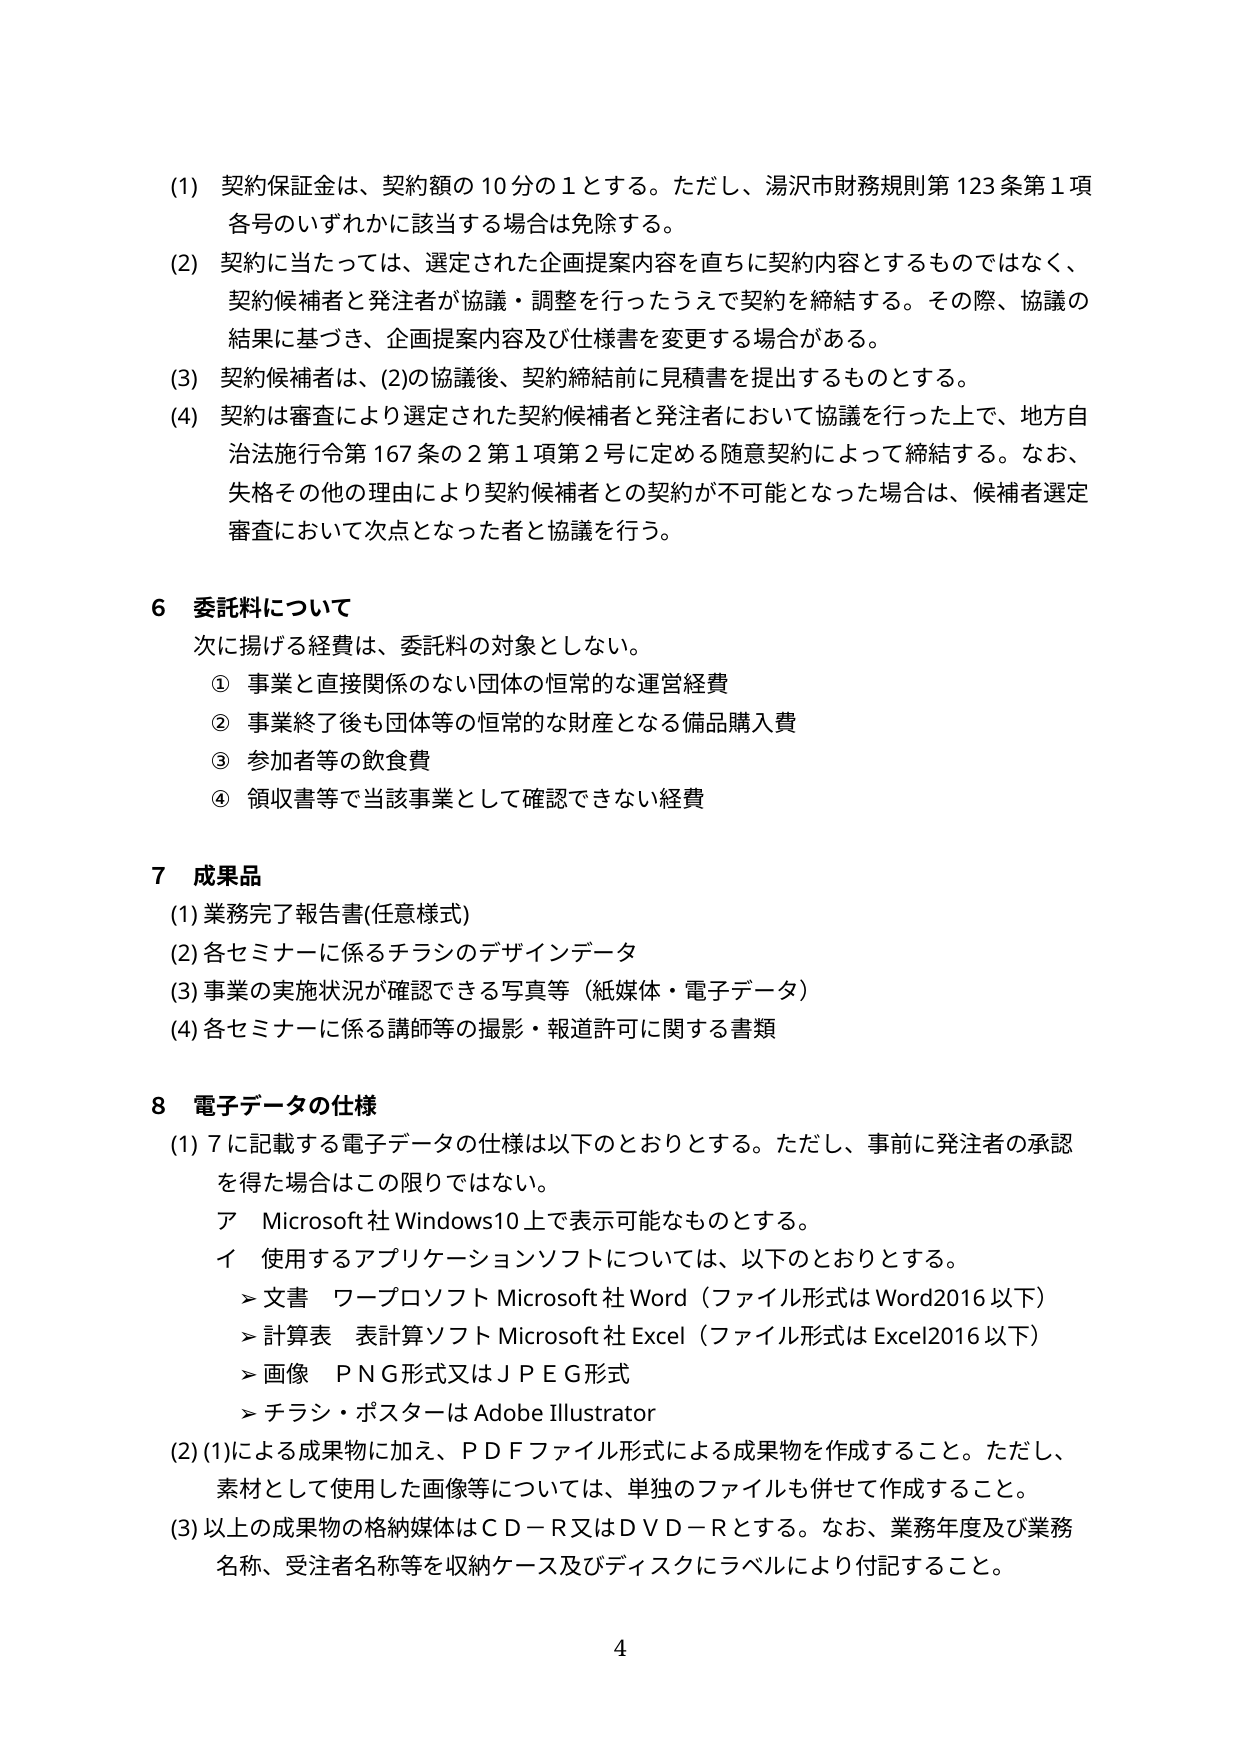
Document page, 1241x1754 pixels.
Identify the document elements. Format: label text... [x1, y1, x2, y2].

text (2) (1)による成果物に加え、ＰＤＦファイル形式による成果物を作成すること。ただし、 [171, 1430, 1092, 1468]
text (3) 以上の成果物の格納媒体はＣＤ－Ｒ又はＤＶＤ－Ｒとする。なお、業務年度及び業務 [171, 1507, 1092, 1545]
text 次に揚げる経費は、委託料の対象としない。 [193, 625, 1092, 663]
list 事業終了後も団体等の恒常的な財産となる備品購入費 [210, 702, 1092, 740]
text (2) 各セミナーに係るチラシのデザインデータ [148, 932, 1092, 970]
text (1) 業務完了報告書(任意様式) [148, 893, 1092, 932]
text ➢ 文書 ワープロソフトMicrosoft社Word（ファイル形式はWord2016以下） [238, 1277, 1092, 1315]
text (1) ７に記載する電子データの仕様は以下のとおりとする。ただし、事前に発注者の承認 [171, 1123, 1092, 1162]
text ➢ 計算表 表計算ソフトMicrosoft社Excel（ファイル形式はExcel2016以下） [238, 1315, 1092, 1353]
text ７ 成果品 [148, 855, 1092, 893]
text 名称、受注者名称等を収納ケース及びディスクにラベルにより付記すること。 [216, 1545, 1092, 1583]
text (1) 契約保証金は、契約額の10分の１とする。ただし、湯沢市財務規則第123条第１項各号のいずれかに該当する場合は免除する。 [171, 165, 1092, 242]
text (3) 事業の実施状況が確認できる写真等（紙媒体・電子データ） [148, 970, 1092, 1008]
text 素材として使用した画像等については、単独のファイルも併せて作成すること。 [216, 1468, 1092, 1507]
text (4) 契約は審査により選定された契約候補者と発注者において協議を行った上で、地方自治法施行令第167条の２第１項第２号に定める随意契約によって締結する。なお、失格その他の理由により契約候補者との契約が不可能となった場合は、候補者選定審査において次点となった者と協議を行う。 [171, 395, 1092, 548]
text (2) 契約に当たっては、選定された企画提案内容を直ちに契約内容とするものではなく、契約候補者と発注者が協議・調整を行ったうえで契約を締結する。その際、協議の結果に基づき、企画提案内容及び仕様書を変更する場合がある。 [171, 242, 1092, 357]
list 領収書等で当該事業として確認できない経費 [210, 778, 1092, 817]
text を得た場合はこの限りではない。 [216, 1162, 1092, 1200]
text ８ 電子データの仕様 [148, 1085, 1092, 1123]
text (3) 契約候補者は、(2)の協議後、契約締結前に見積書を提出するものとする。 [171, 357, 1092, 395]
text ➢ チラシ・ポスターはAdobe Illustrator [238, 1392, 1092, 1430]
list 事業と直接関係のない団体の恒常的な運営経費 [210, 663, 1092, 702]
list 参加者等の飲食費 [210, 740, 1092, 778]
text イ 使用するアプリケーションソフトについては、以下のとおりとする。 [216, 1238, 1092, 1277]
text ア Microsoft社Windows10上で表示可能なものとする。 [216, 1200, 1092, 1238]
text ６ 委託料について [148, 587, 1092, 625]
text (4) 各セミナーに係る講師等の撮影・報道許可に関する書類 [171, 1008, 1092, 1047]
text ➢ 画像 ＰＮＧ形式又はＪＰＥＧ形式 [238, 1353, 1092, 1392]
